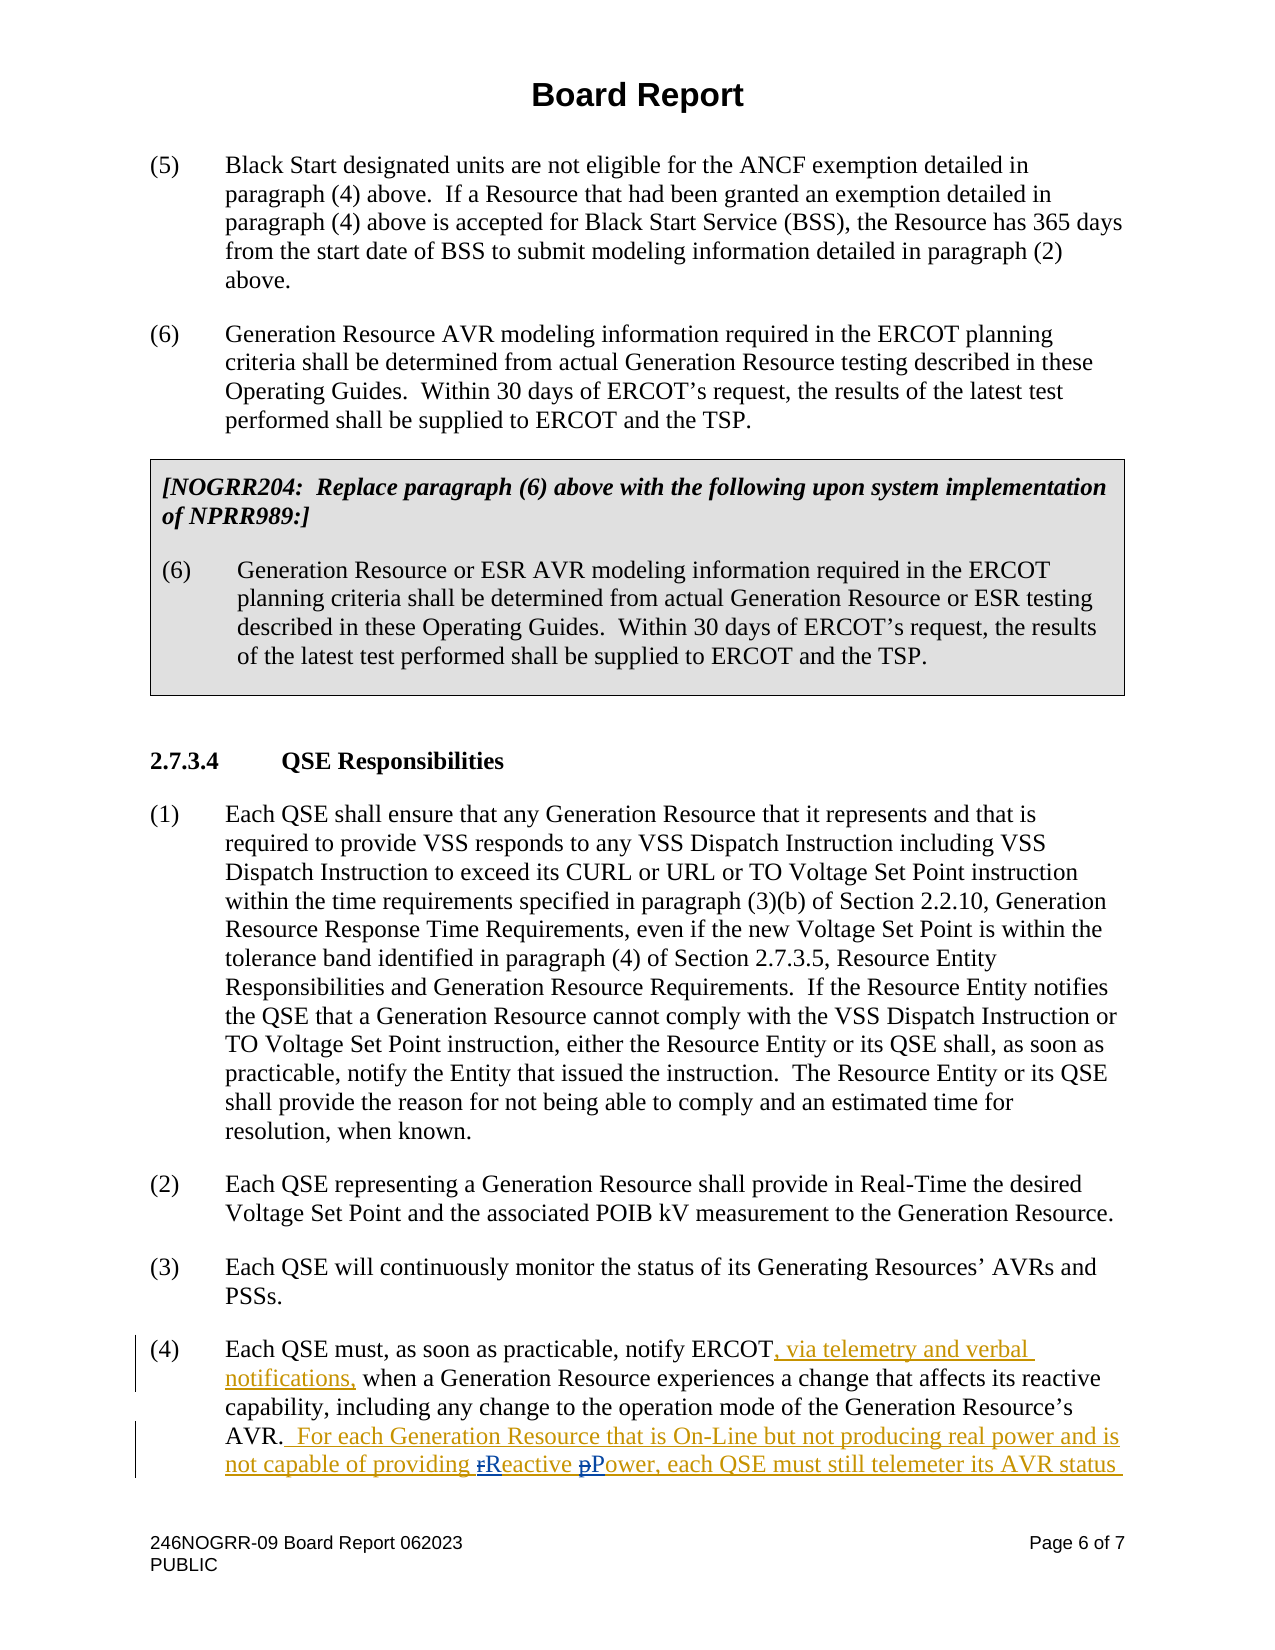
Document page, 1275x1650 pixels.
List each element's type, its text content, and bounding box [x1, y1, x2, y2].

text 2.7.3.4 QSE Responsibilities [150, 746, 1125, 774]
table_header [NOGRR204: Replace paragraph (6) above with the following upon system implementation of NPRR989:] (6) Generation Resource or ESR AVR modeling information required in the ERCOT planning criteria shall be determined from actual Generation Resource or ESR testing described in these Operating Guides. Within 30 days of ERCOT’s request, the results of the latest test performed shall be supplied to ERCOT and the TSP. [151, 460, 1124, 695]
list (1) Each QSE shall ensure that any Generation Resource that it represents and that is required to provide VSS responds to any VSS Dispatch Instruction including VSS Dispatch Instruction to exceed its CURL or URL or TO Voltage Set Point instruction within the time requirements specified in paragraph (3)(b) of Section 2.2.10, Generation Resource Response Time Requirements, even if the new Voltage Set Point is within the tolerance band identified in paragraph (4) of Section 2.7.3.5, Resource Entity Responsibilities and Generation Resource Requirements. If the Resource Entity notifies the QSE that a Generation Resource cannot comply with the VSS Dispatch Instruction or TO Voltage Set Point instruction, either the Resource Entity or its QSE shall, as soon as practicable, notify the Entity that issued the instruction. The Resource Entity or its QSE shall provide the reason for not being able to comply and an estimated time for resolution, when known. [150, 799, 1125, 1144]
text (5) Black Start designated units are not eligible for the ANCF exemption detailed in paragraph (4) above. If a Resource that had been granted an exemption detailed in paragraph (4) above is accepted for Black Start Service (BSS), the Resource has 365 days from the start date of BSS to submit modeling information detailed in paragraph (2) above. [150, 150, 1125, 294]
list (3) Each QSE will continuously monitor the status of its Generating Resources’ AVRs and PSSs. [150, 1252, 1125, 1309]
text (6) Generation Resource AVR modeling information required in the ERCOT planning criteria shall be determined from actual Generation Resource testing described in these Operating Guides. Within 30 days of ERCOT’s request, the results of the latest test performed shall be supplied to ERCOT and the TSP. [150, 319, 1125, 434]
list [150, 1334, 1125, 1478]
list (2) Each QSE representing a Generation Resource shall provide in Real-Time the desired Voltage Set Point and the associated POIB kV measurement to the Generation Resource. [150, 1169, 1125, 1227]
